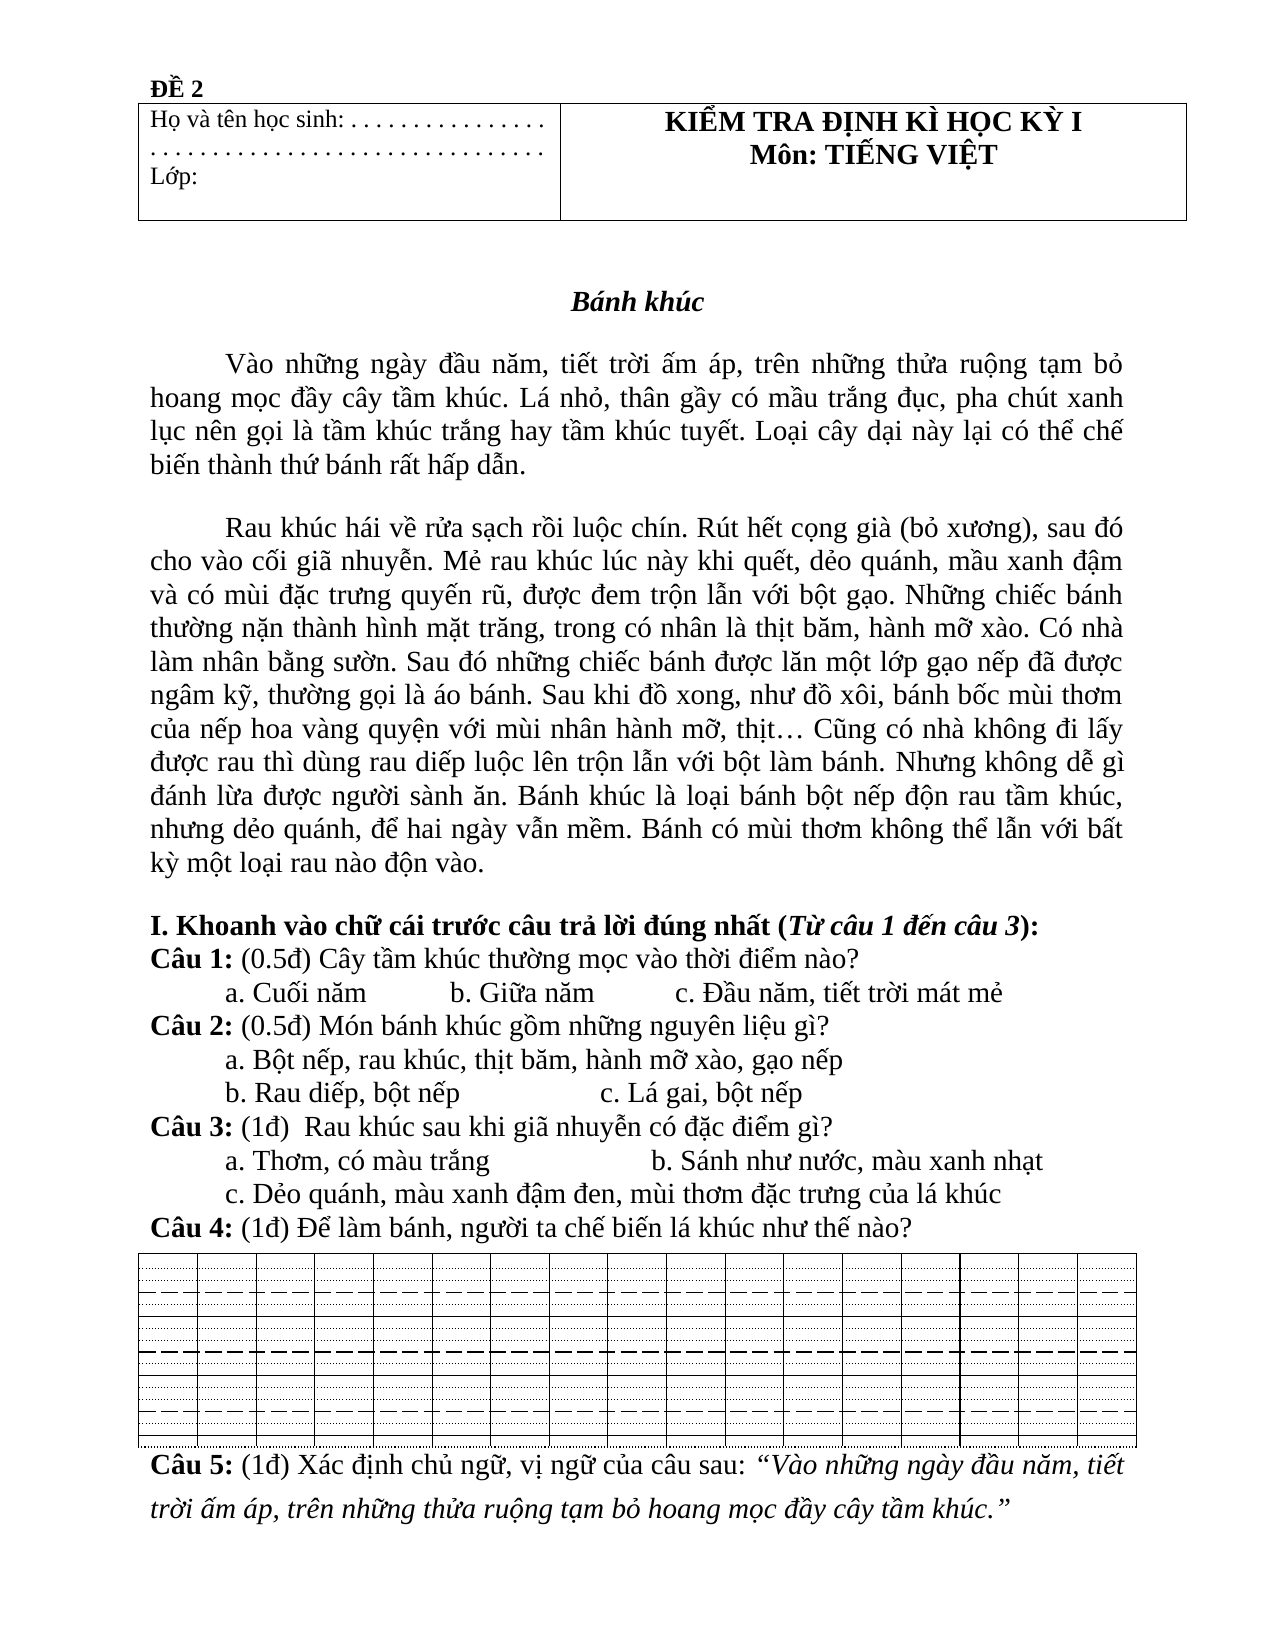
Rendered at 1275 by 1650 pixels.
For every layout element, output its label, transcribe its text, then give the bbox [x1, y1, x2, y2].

table_cell [1019, 1304, 1077, 1316]
table_cell [784, 1268, 842, 1280]
table_cell [315, 1399, 373, 1411]
table_cell [198, 1411, 256, 1423]
table_cell [843, 1351, 901, 1363]
table_cell [374, 1340, 432, 1351]
table_cell [433, 1328, 490, 1339]
table_cell [139, 1363, 197, 1375]
table_cell [550, 1280, 607, 1292]
table_cell [550, 1351, 607, 1363]
table_cell [491, 1317, 549, 1328]
table_cell [1019, 1399, 1077, 1411]
table_cell [433, 1423, 490, 1434]
table_cell [784, 1304, 842, 1316]
table_cell [1078, 1376, 1136, 1387]
table_cell [491, 1304, 549, 1316]
table_cell [667, 1411, 725, 1423]
table_cell [667, 1387, 725, 1399]
table_cell [784, 1363, 842, 1375]
table_cell [491, 1399, 549, 1411]
table_cell [491, 1411, 549, 1423]
table_cell [139, 1423, 197, 1434]
table_header KIỂM TRA ĐỊNH KÌ HỌC KỲ I Môn: TIẾNG VIỆT [561, 104, 1186, 220]
table_cell [1019, 1411, 1077, 1423]
table_cell [550, 1436, 607, 1446]
table_cell [784, 1423, 842, 1434]
table_cell [550, 1423, 607, 1434]
table_cell [198, 1436, 256, 1446]
table_cell [843, 1328, 901, 1339]
table_cell [491, 1423, 549, 1434]
table_cell [784, 1411, 842, 1423]
table_cell [843, 1376, 901, 1387]
table_cell [961, 1280, 1018, 1292]
table_cell [784, 1436, 842, 1446]
table_cell [902, 1340, 959, 1351]
text Câu 2: (0.5đ) Món bánh khúc gồm những nguyên liệu gì? [150, 1008, 1125, 1042]
table_cell [843, 1340, 901, 1351]
table_header [433, 1254, 490, 1268]
table_cell [198, 1387, 256, 1399]
table_cell [139, 1399, 197, 1411]
table_cell [961, 1340, 1018, 1351]
table_cell [726, 1317, 783, 1328]
table_cell [667, 1436, 725, 1446]
table_cell [843, 1268, 901, 1280]
table_cell [433, 1411, 490, 1423]
table_cell [491, 1280, 549, 1292]
table_cell [961, 1376, 1018, 1387]
table_cell [374, 1423, 432, 1434]
table_cell [961, 1411, 1018, 1423]
table_cell [902, 1387, 959, 1399]
table_cell [491, 1363, 549, 1375]
table_cell [433, 1292, 490, 1304]
table_cell [667, 1363, 725, 1375]
table_cell [491, 1328, 549, 1339]
table_cell [433, 1436, 490, 1446]
table_cell [1078, 1411, 1136, 1423]
text Câu 4: (1đ) Để làm bánh, người ta chế biến lá khúc như thế nào? [150, 1210, 1125, 1243]
text b. Rau diếp, bột nếp c. Lá gai, bột nếp [150, 1076, 1125, 1109]
table_cell [902, 1363, 959, 1375]
table_header Họ và tên học sinh: . . . . . . . . . . . . . . . . . . . . . . . . . . . . . . . . . . . . . . . . . . . . . . . . Lớp: [139, 104, 560, 220]
table_cell [902, 1268, 959, 1280]
table_cell [1078, 1363, 1136, 1375]
table_cell [139, 1304, 197, 1316]
table_cell [1019, 1280, 1077, 1292]
table_cell [315, 1376, 373, 1387]
table_cell [608, 1351, 666, 1363]
table_cell [374, 1351, 432, 1363]
table_cell [433, 1268, 490, 1280]
table_cell [374, 1317, 432, 1328]
table_cell [843, 1436, 901, 1446]
table_cell [726, 1268, 783, 1280]
table_cell [667, 1328, 725, 1339]
table_cell [608, 1304, 666, 1316]
table_cell [198, 1280, 256, 1292]
table_cell [1078, 1280, 1136, 1292]
table_cell [902, 1317, 959, 1328]
table_header [491, 1254, 549, 1268]
table_cell [961, 1423, 1018, 1434]
table_cell [374, 1376, 432, 1387]
table_cell [433, 1399, 490, 1411]
table_cell [961, 1328, 1018, 1339]
table_cell [257, 1376, 314, 1387]
table_cell [843, 1399, 901, 1411]
table_cell [315, 1317, 373, 1328]
table_cell [1078, 1436, 1136, 1446]
table_cell [374, 1292, 432, 1304]
table_cell [315, 1304, 373, 1316]
table_cell [433, 1387, 490, 1399]
table_cell [550, 1399, 607, 1411]
table_cell [961, 1317, 1018, 1328]
table_cell [139, 1268, 197, 1280]
table_cell [491, 1268, 549, 1280]
table_cell [257, 1363, 314, 1375]
table_cell [374, 1387, 432, 1399]
table_cell [257, 1436, 314, 1446]
table_cell [726, 1423, 783, 1434]
table_cell [1078, 1292, 1136, 1304]
table_cell [1019, 1387, 1077, 1399]
table_cell [257, 1411, 314, 1423]
table_cell [667, 1423, 725, 1434]
table_cell [1078, 1340, 1136, 1351]
text c. Dẻo quánh, màu xanh đậm đen, mùi thơm đặc trưng của lá khúc [150, 1176, 1125, 1210]
table_cell [961, 1399, 1018, 1411]
table_cell [550, 1317, 607, 1328]
table_cell [315, 1292, 373, 1304]
table_cell [550, 1411, 607, 1423]
table_cell [608, 1423, 666, 1434]
table_cell [550, 1363, 607, 1375]
table_cell [726, 1376, 783, 1387]
text ĐỀ 2 [150, 74, 1125, 103]
table_cell [257, 1387, 314, 1399]
table_cell [902, 1376, 959, 1387]
table_cell [139, 1436, 197, 1446]
table_cell [608, 1376, 666, 1387]
table_cell [1019, 1317, 1077, 1328]
table_cell [1078, 1387, 1136, 1399]
table_cell [726, 1436, 783, 1446]
text a. Cuối năm b. Giữa năm c. Đầu năm, tiết trời mát mẻ [150, 975, 1125, 1008]
table_cell [198, 1423, 256, 1434]
table_cell [433, 1304, 490, 1316]
table_cell [784, 1292, 842, 1304]
table_cell [139, 1411, 197, 1423]
table_cell [726, 1363, 783, 1375]
table_cell [374, 1399, 432, 1411]
table_cell [139, 1340, 197, 1351]
table_cell [1078, 1317, 1136, 1328]
table_cell [491, 1387, 549, 1399]
table_cell [784, 1340, 842, 1351]
table_cell [726, 1328, 783, 1339]
table_cell [198, 1268, 256, 1280]
text I. Khoanh vào chữ cái trước câu trả lời đúng nhất (Từ câu 1 đến câu 3): [150, 908, 1125, 941]
table_cell [198, 1292, 256, 1304]
table_cell [902, 1292, 959, 1304]
table_cell [550, 1328, 607, 1339]
table_cell [139, 1376, 197, 1387]
table_cell [315, 1280, 373, 1292]
table_cell [726, 1399, 783, 1411]
table_cell [608, 1292, 666, 1304]
table_cell [726, 1292, 783, 1304]
table_cell [784, 1351, 842, 1363]
table_cell [433, 1351, 490, 1363]
table_header [257, 1254, 314, 1268]
table_cell [315, 1351, 373, 1363]
table_cell [198, 1351, 256, 1363]
table_cell [843, 1317, 901, 1328]
table_cell [257, 1268, 314, 1280]
table_cell [902, 1351, 959, 1363]
table_cell [961, 1387, 1018, 1399]
table_cell [257, 1399, 314, 1411]
table_cell [374, 1363, 432, 1375]
table_cell [608, 1317, 666, 1328]
table_cell [843, 1280, 901, 1292]
table_cell [315, 1268, 373, 1280]
table_cell [139, 1280, 197, 1292]
table_cell [961, 1304, 1018, 1316]
table_cell [784, 1328, 842, 1339]
table_cell [433, 1376, 490, 1387]
table_cell [843, 1423, 901, 1434]
table_cell [198, 1317, 256, 1328]
table_cell [315, 1363, 373, 1375]
table_cell [315, 1328, 373, 1339]
table_cell [550, 1376, 607, 1387]
table_cell [257, 1328, 314, 1339]
table_cell [667, 1304, 725, 1316]
table_cell [667, 1292, 725, 1304]
table_cell [902, 1280, 959, 1292]
table_cell [198, 1304, 256, 1316]
table_cell [726, 1280, 783, 1292]
table_cell [961, 1351, 1018, 1363]
table_cell [257, 1423, 314, 1434]
table_header [961, 1254, 1018, 1268]
table_cell [491, 1340, 549, 1351]
table_cell [139, 1328, 197, 1339]
table_cell [667, 1351, 725, 1363]
table_cell [433, 1317, 490, 1328]
table_cell [374, 1304, 432, 1316]
table_cell [1078, 1268, 1136, 1280]
table_cell [726, 1411, 783, 1423]
text Câu 5: (1đ) Xác định chủ ngữ, vị ngữ của câu sau: “Vào những ngày đầu năm, tiết trời ấm áp, trên những thửa ruộng tạm bỏ hoang mọc đầy cây tầm khúc.” [150, 1447, 1125, 1524]
table_cell [784, 1280, 842, 1292]
table_header [608, 1254, 666, 1268]
table_cell [550, 1340, 607, 1351]
table_header [726, 1254, 783, 1268]
table_cell [315, 1411, 373, 1423]
table_cell [1019, 1376, 1077, 1387]
table_cell [1078, 1328, 1136, 1339]
table_cell [198, 1363, 256, 1375]
table_cell [1078, 1423, 1136, 1434]
table_cell [667, 1376, 725, 1387]
table_cell [433, 1363, 490, 1375]
table_cell [784, 1399, 842, 1411]
text a. Thơm, có màu trắng b. Sánh như nước, màu xanh nhạt [150, 1143, 1125, 1176]
table_cell [961, 1268, 1018, 1280]
table_cell [198, 1340, 256, 1351]
text Câu 3: (1đ) Rau khúc sau khi giã nhuyễn có đặc điểm gì? [150, 1109, 1125, 1143]
table_cell [1078, 1304, 1136, 1316]
table_cell [1019, 1351, 1077, 1363]
table_cell [315, 1436, 373, 1446]
table_cell [1019, 1363, 1077, 1375]
table_cell [491, 1436, 549, 1446]
table_cell [139, 1317, 197, 1328]
table_cell [491, 1351, 549, 1363]
table_cell [667, 1317, 725, 1328]
table_cell [608, 1436, 666, 1446]
table_cell [961, 1363, 1018, 1375]
table_cell [315, 1423, 373, 1434]
table_cell [608, 1387, 666, 1399]
table_cell [1078, 1399, 1136, 1411]
text a. Bột nếp, rau khúc, thịt băm, hành mỡ xào, gạo nếp [150, 1042, 1125, 1076]
text Bánh khúc [150, 284, 1125, 317]
table_cell [198, 1376, 256, 1387]
table_cell [608, 1399, 666, 1411]
table_cell [608, 1280, 666, 1292]
table_cell [608, 1411, 666, 1423]
table_cell [550, 1304, 607, 1316]
table_cell [139, 1351, 197, 1363]
table_cell [902, 1328, 959, 1339]
table_cell [667, 1399, 725, 1411]
table_cell [433, 1280, 490, 1292]
table_cell [608, 1363, 666, 1375]
table_cell [550, 1387, 607, 1399]
table_cell [902, 1411, 959, 1423]
table_header [374, 1254, 432, 1268]
table_cell [902, 1399, 959, 1411]
table_cell [902, 1436, 959, 1446]
table_cell [433, 1340, 490, 1351]
table_cell [843, 1363, 901, 1375]
table_cell [843, 1411, 901, 1423]
table_cell [1019, 1340, 1077, 1351]
table_cell [726, 1304, 783, 1316]
table_cell [902, 1423, 959, 1434]
table_cell [374, 1268, 432, 1280]
table_cell [961, 1436, 1018, 1446]
table_header [315, 1254, 373, 1268]
table_cell [784, 1387, 842, 1399]
table_header [1078, 1254, 1136, 1268]
table_cell [374, 1411, 432, 1423]
table_cell [139, 1387, 197, 1399]
table_cell [961, 1292, 1018, 1304]
table_cell [1019, 1423, 1077, 1434]
table_cell [1019, 1292, 1077, 1304]
table_cell [726, 1340, 783, 1351]
table_cell [198, 1328, 256, 1339]
text Câu 1: (0.5đ) Cây tầm khúc thường mọc vào thời điểm nào? [150, 941, 1125, 975]
text Vào những ngày đầu năm, tiết trời ấm áp, trên những thửa ruộng tạm bỏ hoang mọc đầy cây tầm khúc. Lá nhỏ, thân gầy có mầu trắng đục, pha chút xanh lục nên gọi là tầm khúc trắng hay tầm khúc tuyết. Loại cây dại này lại có thể chế biến thành thứ bánh rất hấp dẫn. [150, 346, 1125, 481]
table_header [667, 1254, 725, 1268]
table_header [902, 1254, 959, 1268]
text Rau khúc hái về rửa sạch rồi luộc chín. Rút hết cọng già (bỏ xương), sau đó cho vào cối giã nhuyễn. Mẻ rau khúc lúc này khi quết, dẻo quánh, mầu xanh đậm và có mùi đặc trưng quyến rũ, được đem trộn lẫn với bột gạo. Những chiếc bánh thường nặn thành hình mặt trăng, trong có nhân là thịt băm, hành mỡ xào. Có nhà làm nhân bằng sườn. Sau đó những chiếc bánh được lăn một lớp gạo nếp đã được ngâm kỹ, thường gọi là áo bánh. Sau khi đồ xong, như đồ xôi, bánh bốc mùi thơm của nếp hoa vàng quyện với mùi nhân hành mỡ, thịt… Cũng có nhà không đi lấy được rau thì dùng rau diếp luộc lên trộn lẫn với bột làm bánh. Nhưng không dễ gì đánh lừa được người sành ăn. Bánh khúc là loại bánh bột nếp độn rau tầm khúc, nhưng dẻo quánh, để hai ngày vẫn mềm. Bánh có mùi thơm không thể lẫn với bất kỳ một loại rau nào độn vào. [150, 510, 1125, 879]
table_header [1019, 1254, 1077, 1268]
table_cell [726, 1351, 783, 1363]
table_cell [667, 1280, 725, 1292]
table_cell [1078, 1351, 1136, 1363]
table_cell [315, 1340, 373, 1351]
table_cell [667, 1268, 725, 1280]
table_header [784, 1254, 842, 1268]
table_cell [902, 1304, 959, 1316]
table_cell [843, 1387, 901, 1399]
table_cell [608, 1340, 666, 1351]
table_cell [257, 1351, 314, 1363]
table_cell [667, 1340, 725, 1351]
table_cell [491, 1376, 549, 1387]
table_cell [374, 1328, 432, 1339]
table_header [139, 1254, 197, 1268]
table_cell [550, 1268, 607, 1280]
table_cell [315, 1387, 373, 1399]
table_cell [608, 1328, 666, 1339]
table_cell [257, 1317, 314, 1328]
table_cell [843, 1304, 901, 1316]
table_cell [374, 1280, 432, 1292]
table_cell [374, 1436, 432, 1446]
table_header [843, 1254, 901, 1268]
table_cell [1019, 1328, 1077, 1339]
table_cell [257, 1280, 314, 1292]
table_cell [139, 1292, 197, 1304]
table_cell [1019, 1436, 1077, 1446]
table_header [550, 1254, 607, 1268]
table_cell [608, 1268, 666, 1280]
table_cell [257, 1292, 314, 1304]
table_cell [257, 1304, 314, 1316]
table_cell [784, 1317, 842, 1328]
table_cell [257, 1340, 314, 1351]
table_cell [784, 1376, 842, 1387]
table_cell [550, 1292, 607, 1304]
table_cell [491, 1292, 549, 1304]
table_cell [1019, 1268, 1077, 1280]
table_cell [843, 1292, 901, 1304]
table_cell [198, 1399, 256, 1411]
table_cell [726, 1387, 783, 1399]
table_header [198, 1254, 256, 1268]
